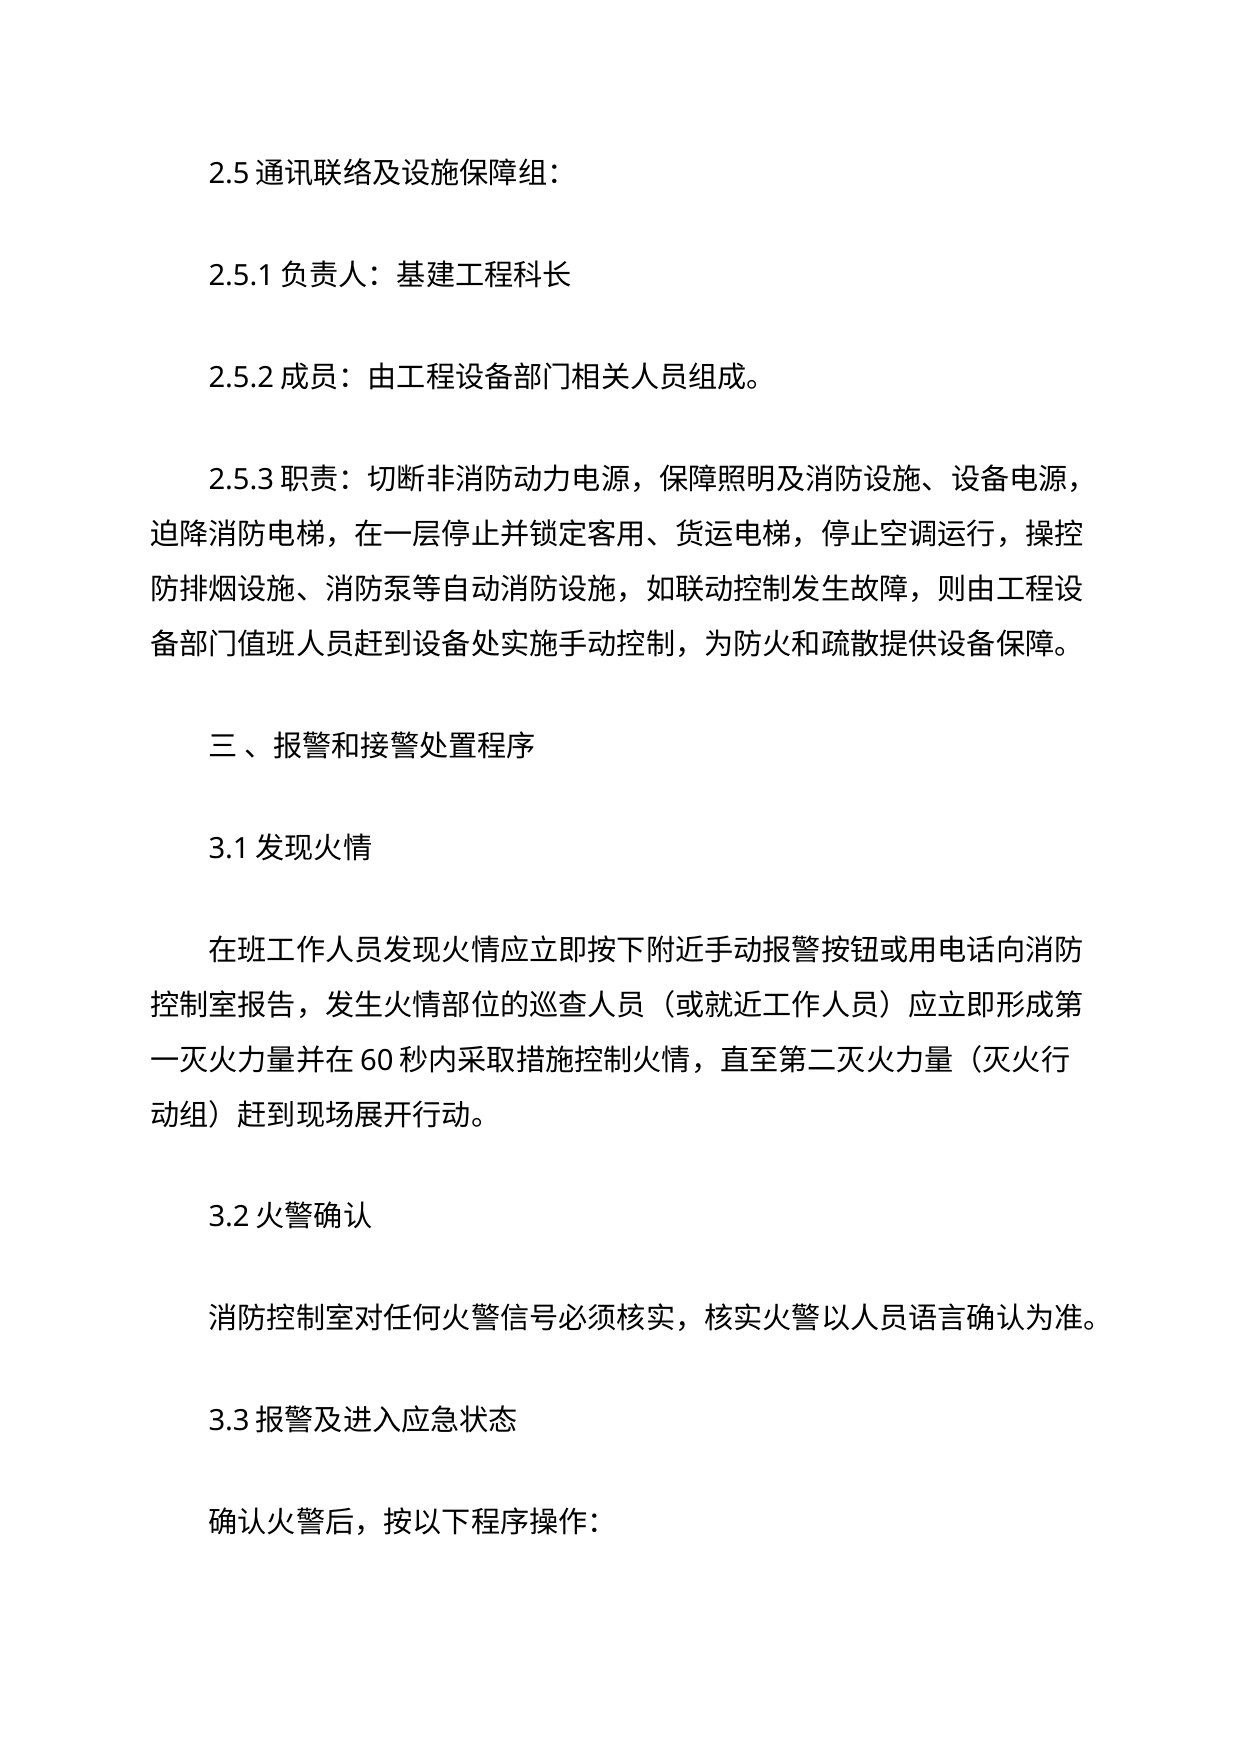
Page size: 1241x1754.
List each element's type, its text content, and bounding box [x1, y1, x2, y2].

text 确认火警后，按以下程序操作： [150, 1498, 1090, 1541]
text 3.3报警及进入应急状态 [150, 1397, 1090, 1439]
text 消防控制室对任何火警信号必须核实，核实火警以人员语言确认为准。 [150, 1295, 1090, 1337]
text 2.5.3职责：切断非消防动力电源，保障照明及消防设施、设备电源，迫降消防电梯，在一层停止并锁定客用、货运电梯，停止空调运行，操控防排烟设施、消防泵等自动消防设施，如联动控制发生故障，则由工程设备部门值班人员赶到设备处实施手动控制，为防火和疏散提供设备保障。 [150, 456, 1090, 663]
text 2.5通讯联络及设施保障组： [150, 150, 1090, 192]
text 3.2火警确认 [150, 1193, 1090, 1235]
text 三 、报警和接警处置程序 [150, 722, 1090, 765]
text 3.1发现火情 [150, 824, 1090, 867]
text 在班工作人员发现火情应立即按下附近手动报警按钮或用电话向消防控制室报告，发生火情部位的巡查人员（或就近工作人员）应立即形成第一灭火力量并在60秒内采取措施控制火情，直至第二灭火力量（灭火行动组）赶到现场展开行动。 [150, 926, 1090, 1133]
text 2.5.1负责人：基建工程科长 [150, 252, 1090, 294]
text 2.5.2成员：由工程设备部门相关人员组成。 [150, 354, 1090, 396]
